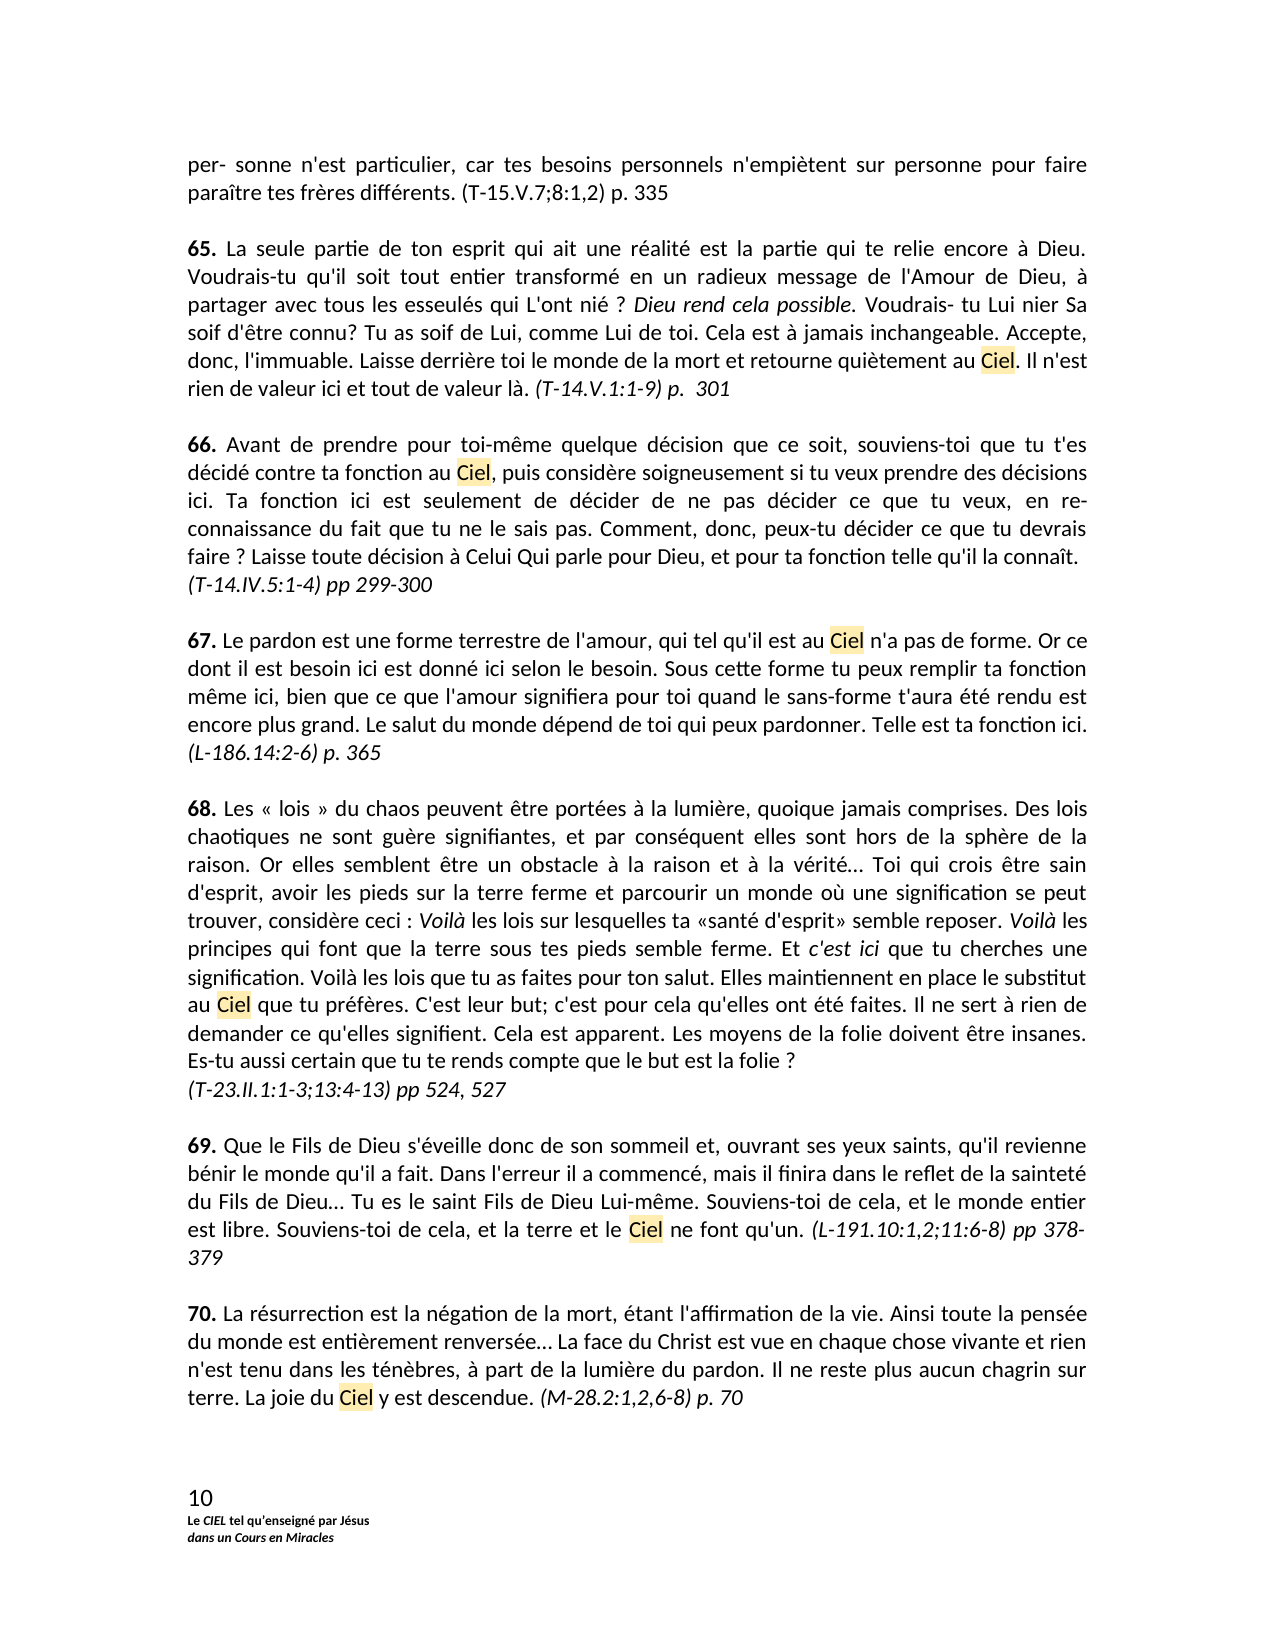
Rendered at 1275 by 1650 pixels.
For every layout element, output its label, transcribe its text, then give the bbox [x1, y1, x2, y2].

text 68. Les « lois » du chaos peuvent être portées à la lumière, quoique jamais comprises. Des lois chaotiques ne sont guère signifiantes, et par conséquent elles sont hors de la sphère de la raison. Or elles semblent être un obstacle à la raison et à la vérité… Toi qui crois être sain d'esprit, avoir les pieds sur la terre ferme et parcourir un monde où une signification se peut trouver, considère ceci : Voilà les lois sur lesquelles ta «santé d'esprit» semble reposer. Voilà les principes qui font que la terre sous tes pieds semble ferme. Et c'est ici que tu cherches une signification. Voilà les lois que tu as faites pour ton salut. Elles maintiennent en place le substitut au Ciel que tu préfères. C'est leur but; c'est pour cela qu'elles ont été faites. Il ne sert à rien de demander ce qu'elles signifient. Cela est apparent. Les moyens de la folie doivent être insanes. Es-tu aussi certain que tu te rends compte que le but est la folie ? [187, 794, 1087, 1075]
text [187, 150, 1087, 206]
text 66. Avant de prendre pour toi-même quelque décision que ce soit, souviens-toi que tu t'es décidé contre ta fonction au Ciel, puis considère soigneusement si tu veux prendre des décisions ici. Ta fonction ici est seulement de décider de ne pas décider ce que tu veux, en re-connaissance du fait que tu ne le sais pas. Comment, donc, peux-tu décider ce que tu devrais faire ? Laisse toute décision à Celui Qui parle pour Dieu, et pour ta fonction telle qu'il la connaît. [187, 430, 1087, 570]
text (T-14.IV.5:1-4) pp 299-300 [187, 570, 1087, 598]
text 67. Le pardon est une forme terrestre de l'amour, qui tel qu'il est au Ciel n'a pas de forme. Or ce dont il est besoin ici est donné ici selon le besoin. Sous cette forme tu peux remplir ta fonction même ici, bien que ce que l'amour signifiera pour toi quand le sans-forme t'aura été rendu est encore plus grand. Le salut du monde dépend de toi qui peux pardonner. Telle est ta fonction ici. [187, 626, 1087, 738]
text 70. La résurrection est la négation de la mort, étant l'affirmation de la vie. Ainsi toute la pensée du monde est entièrement renversée… La face du Christ est vue en chaque chose vivante et rien n'est tenu dans les ténèbres, à part de la lumière du pardon. Il ne reste plus aucun chagrin sur terre. La joie du Ciel y est descendue. (M-28.2:1,2,6-8) p. 70 [187, 1299, 1087, 1411]
text 65. La seule partie de ton esprit qui ait une réalité est la partie qui te relie encore à Dieu. Voudrais-tu qu'il soit tout entier transformé en un radieux message de l'Amour de Dieu, à partager avec tous les esseulés qui L'ont nié ? Dieu rend cela possible. Voudrais- tu Lui nier Sa soif d'être connu? Tu as soif de Lui, comme Lui de toi. Cela est à jamais inchangeable. Accepte, donc, l'immuable. Laisse derrière toi le monde de la mort et retourne quiètement au Ciel. Il n'est rien de valeur ici et tout de valeur là. (T-14.V.1:1-9) p. 301 [187, 234, 1087, 402]
text 69. Que le Fils de Dieu s'éveille donc de son sommeil et, ouvrant ses yeux saints, qu'il revienne bénir le monde qu'il a fait. Dans l'erreur il a commencé, mais il finira dans le reflet de la sainteté du Fils de Dieu… Tu es le saint Fils de Dieu Lui-même. Souviens-toi de cela, et le monde entier est libre. Souviens-toi de cela, et la terre et le Ciel ne font qu'un. (L-191.10:1,2;11:6-8) pp 378-379 [187, 1131, 1087, 1271]
text (L-186.14:2-6) p. 365 [187, 738, 1087, 766]
text (T-23.II.1:1-3;13:4-13) pp 524, 527 [187, 1075, 1087, 1103]
